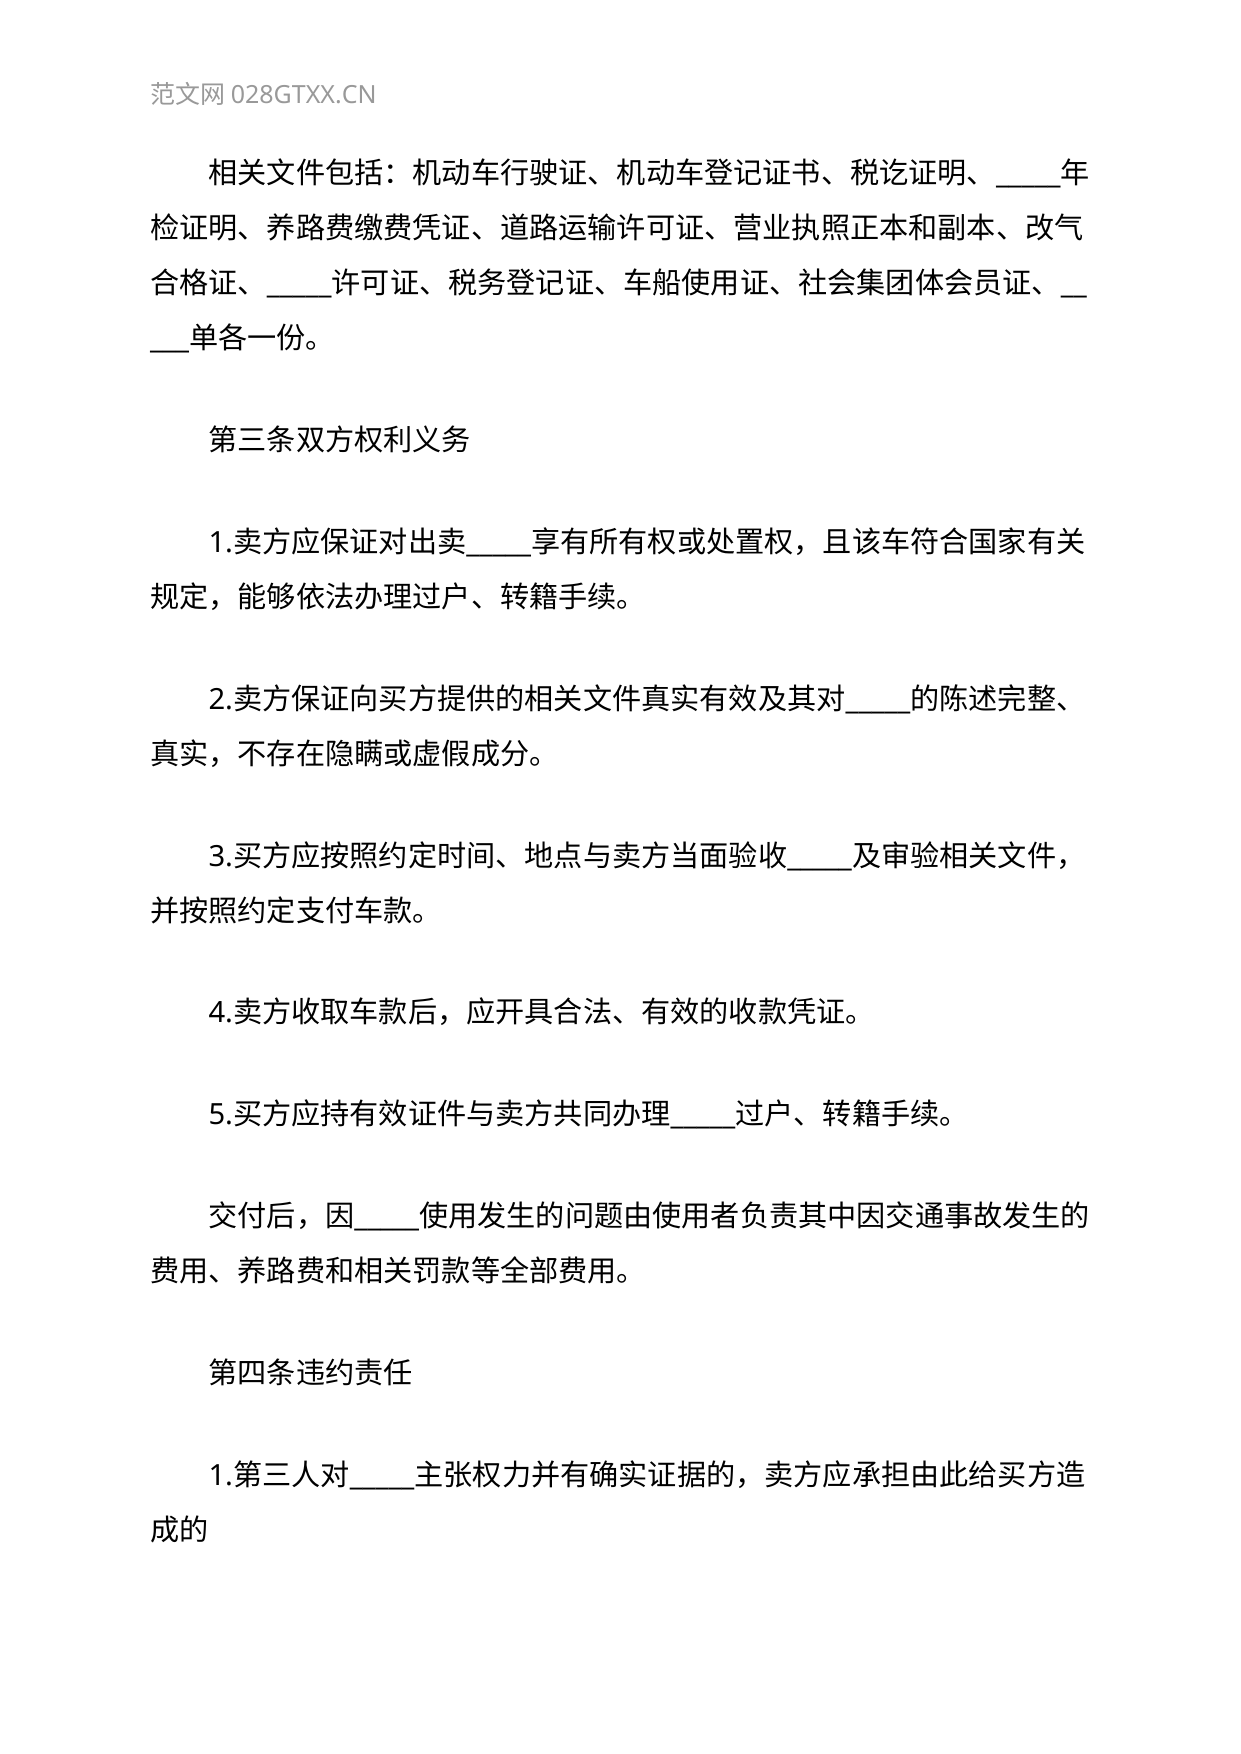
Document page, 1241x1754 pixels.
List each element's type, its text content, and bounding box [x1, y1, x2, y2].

text 2.卖方保证向买方提供的相关文件真实有效及其对_____的陈述完整、真实，不存在隐瞒或虚假成分。 [150, 675, 1090, 773]
text 4.卖方收取车款后，应开具合法、有效的收款凭证。 [150, 989, 1090, 1031]
text 第三条双方权利义务 [150, 417, 1090, 459]
text 第四条违约责任 [150, 1350, 1090, 1392]
text 交付后，因_____使用发生的问题由使用者负责其中因交通事故发生的费用、养路费和相关罚款等全部费用。 [150, 1193, 1090, 1290]
text 相关文件包括：机动车行驶证、机动车登记证书、税讫证明、_____年检证明、养路费缴费凭证、道路运输许可证、营业执照正本和副本、改气合格证、_____许可证、税务登记证、车船使用证、社会集团体会员证、_____单各一份。 [150, 150, 1090, 357]
text 1.卖方应保证对出卖_____享有所有权或处置权，且该车符合国家有关规定，能够依法办理过户、转籍手续。 [150, 519, 1090, 616]
text 1.第三人对_____主张权力并有确实证据的，卖方应承担由此给买方造成的 [150, 1451, 1090, 1549]
text 5.买方应持有效证件与卖方共同办理_____过户、转籍手续。 [150, 1091, 1090, 1133]
text 3.买方应按照约定时间、地点与卖方当面验收_____及审验相关文件，并按照约定支付车款。 [150, 832, 1090, 929]
